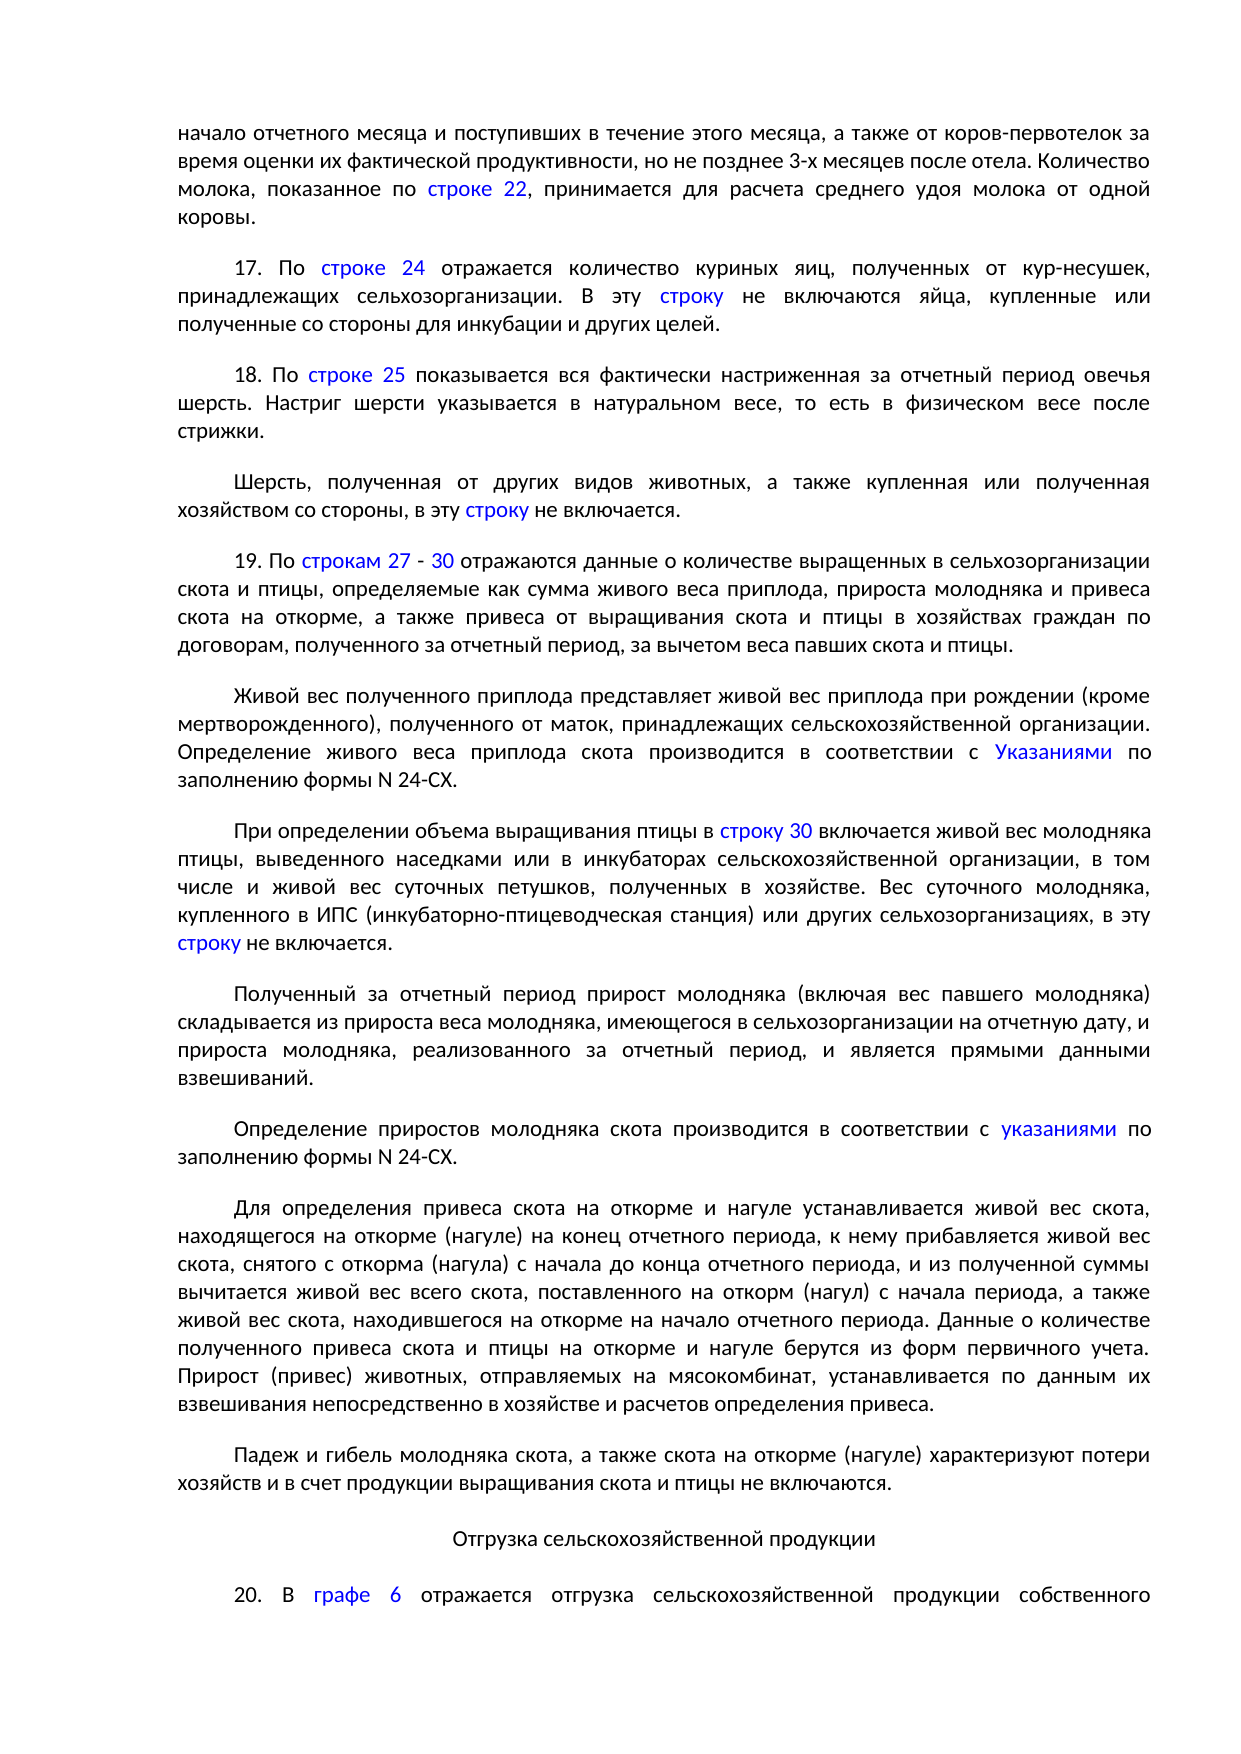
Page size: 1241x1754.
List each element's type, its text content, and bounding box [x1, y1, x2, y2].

text Шерсть, полученная от других видов животных, а также купленная или полученная хозяйством со стороны, в эту строку не включается. [177, 467, 1152, 523]
text 18. По строке 25 показывается вся фактически настриженная за отчетный период овечья шерсть. Настриг шерсти указывается в натуральном весе, то есть в физическом весе после стрижки. [177, 360, 1152, 444]
text 17. По строке 24 отражается количество куриных яиц, полученных от кур-несушек, принадлежащих сельхозорганизации. В эту строку не включаются яйца, купленные или полученные со стороны для инкубации и других целей. [177, 253, 1152, 337]
text 19. По строкам 27 - 30 отражаются данные о количестве выращенных в сельхозорганизации скота и птицы, определяемые как сумма живого веса приплода, прироста молодняка и привеса скота на откорме, а также привеса от выращивания скота и птицы в хозяйствах граждан по договорам, полученного за отчетный период, за вычетом веса павших скота и птицы. [177, 546, 1152, 658]
text При определении объема выращивания птицы в строку 30 включается живой вес молодняка птицы, выведенного наседками или в инкубаторах сельскохозяйственной организации, в том числе и живой вес суточных петушков, полученных в хозяйстве. Вес суточного молодняка, купленного в ИПС (инкубаторно-птицеводческая станция) или других сельхозорганизациях, в эту строку не включается. [177, 816, 1152, 956]
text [177, 118, 1152, 230]
text Живой вес полученного приплода представляет живой вес приплода при рождении (кроме мертворожденного), полученного от маток, принадлежащих сельскохозяйственной организации. Определение живого веса приплода скота производится в соответствии с Указаниями по заполнению формы N 24-СХ. [177, 681, 1152, 793]
text Полученный за отчетный период прирост молодняка (включая вес павшего молодняка) складывается из прироста веса молодняка, имеющегося в сельхозорганизации на отчетную дату, и прироста молодняка, реализованного за отчетный период, и является прямыми данными взвешиваний. [177, 979, 1152, 1091]
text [177, 1580, 1152, 1608]
text Для определения привеса скота на откорме и нагуле устанавливается живой вес скота, находящегося на откорме (нагуле) на конец отчетного периода, к нему прибавляется живой вес скота, снятого с откорма (нагула) с начала до конца отчетного периода, и из полученной суммы вычитается живой вес всего скота, поставленного на откорм (нагул) с начала периода, а также живой вес скота, находившегося на откорме на начало отчетного периода. Данные о количестве полученного привеса скота и птицы на откорме и нагуле берутся из форм первичного учета. Прирост (привес) животных, отправляемых на мясокомбинат, устанавливается по данным их взвешивания непосредственно в хозяйстве и расчетов определения привеса. [177, 1193, 1152, 1417]
text Определение приростов молодняка скота производится в соответствии с указаниями по заполнению формы N 24-СХ. [177, 1114, 1152, 1170]
text Отгрузка сельскохозяйственной продукции [177, 1524, 1152, 1552]
text Падеж и гибель молодняка скота, а также скота на откорме (нагуле) характеризуют потери хозяйств и в счет продукции выращивания скота и птицы не включаются. [177, 1440, 1152, 1496]
